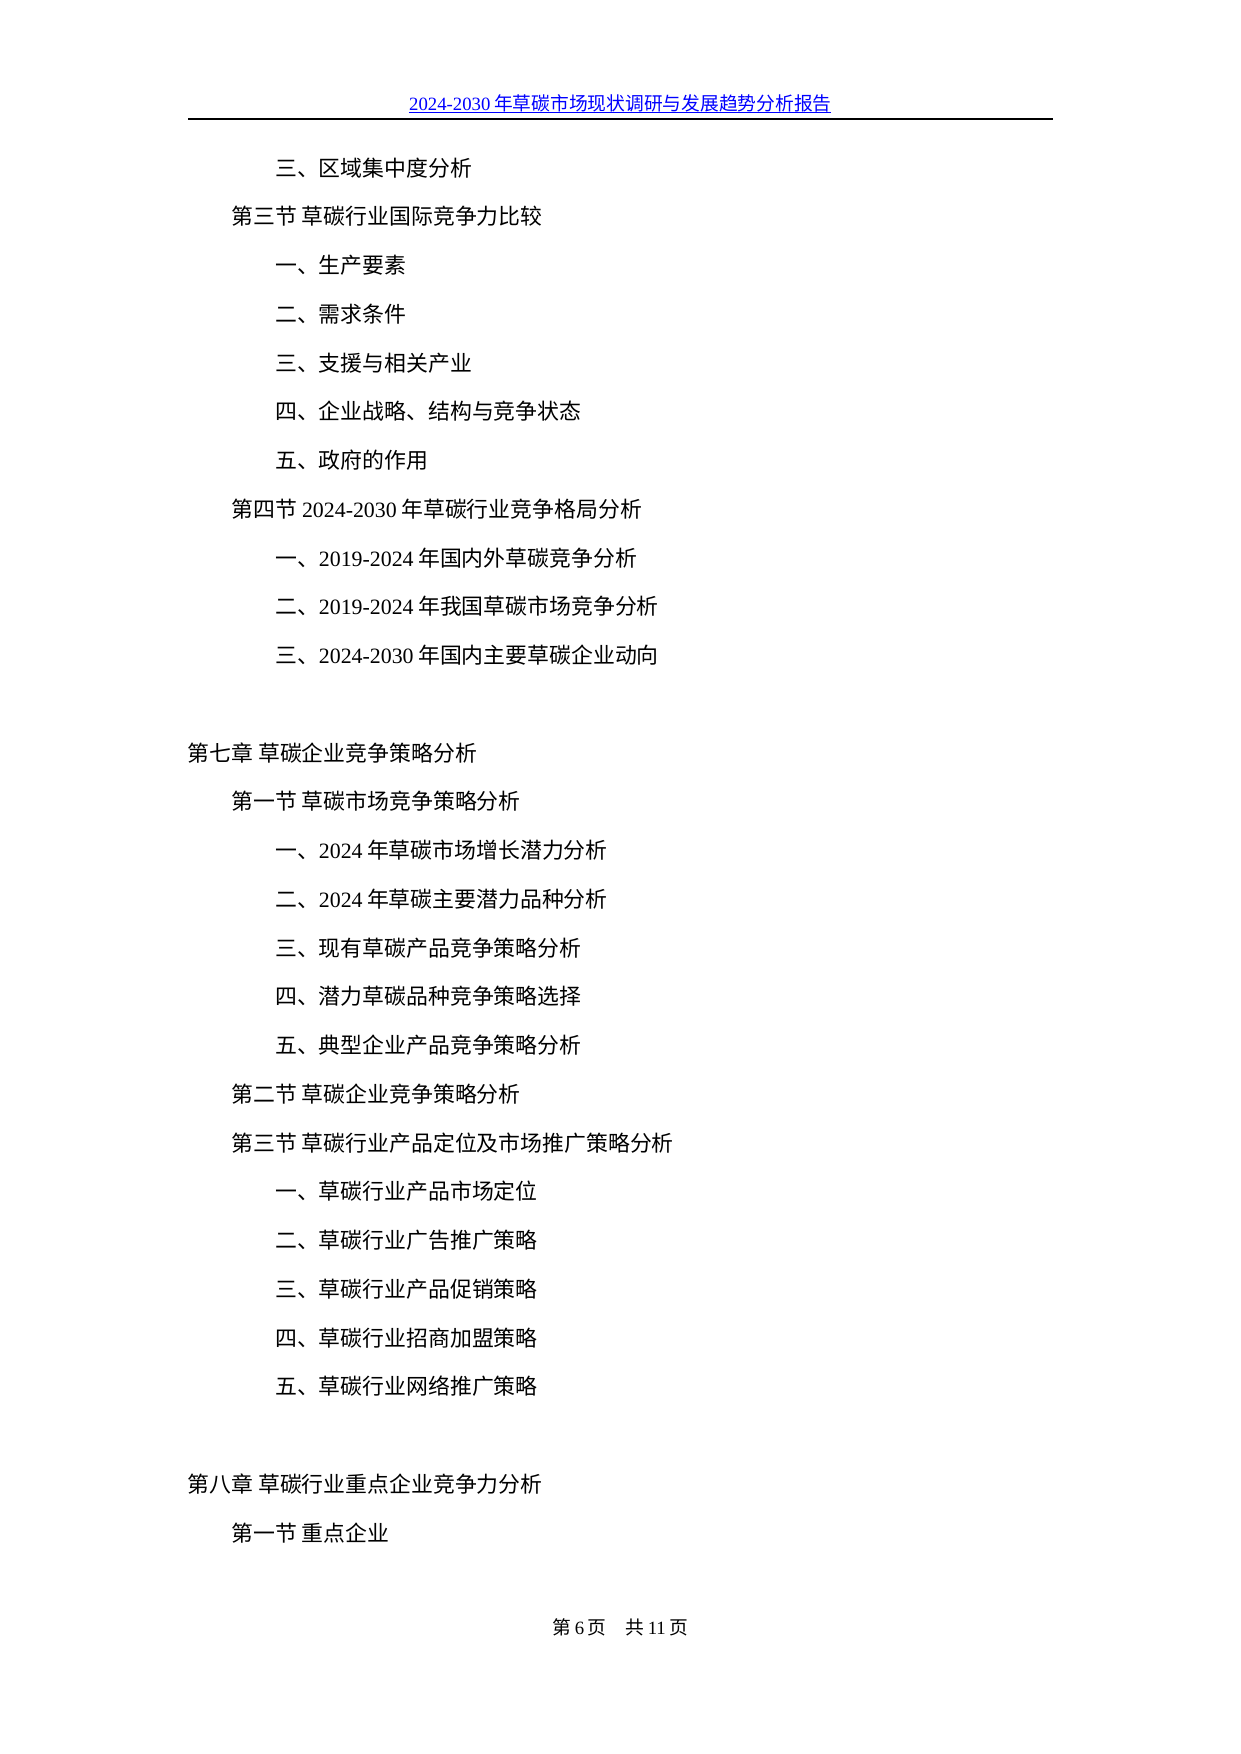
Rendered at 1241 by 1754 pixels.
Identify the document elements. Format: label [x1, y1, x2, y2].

text [187, 150, 1053, 1548]
